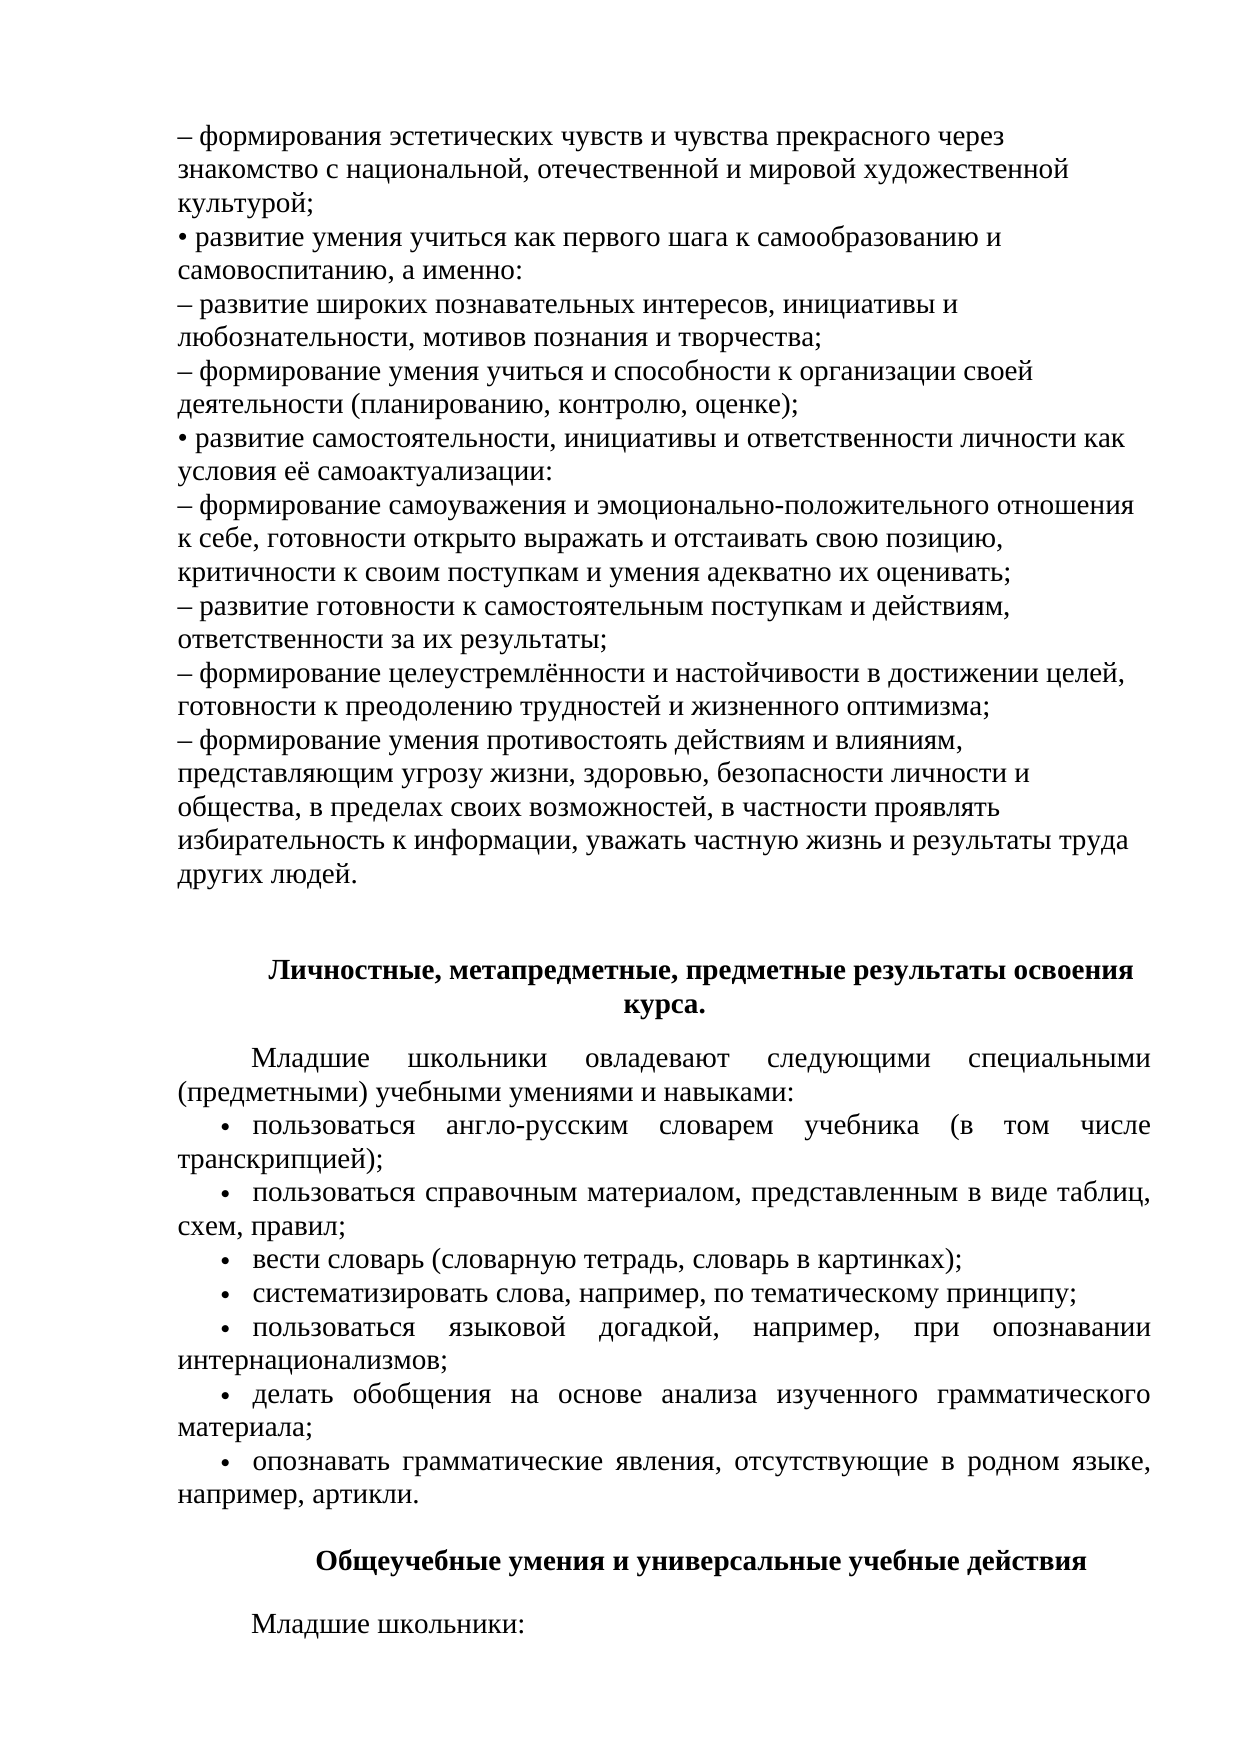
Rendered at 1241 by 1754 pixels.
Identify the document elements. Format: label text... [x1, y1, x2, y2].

text – формирования эстетических чувств и чувства прекрасного через знакомство с национальной, отечественной и мировой художественной культурой; [177, 118, 1152, 219]
text • развитие умения учиться как первого шага к самообразованию и самовоспитанию, а именно: [177, 219, 1152, 286]
text • развитие самостоятельности, инициативы и ответственности личности как условия её самоактуализации: [177, 420, 1152, 487]
list вести словарь (словарную тетрадь, словарь в картинках); [177, 1242, 1152, 1275]
text Личностные, метапредметные, предметные результаты освоения курса. [177, 952, 1152, 1019]
text – развитие широких познавательных интересов, инициативы и любознательности, мотивов познания и творчества; [177, 286, 1152, 353]
text – формирование умения учиться и способности к организации своей деятельности (планированию, контролю, оценке); [177, 353, 1152, 420]
text – развитие готовности к самостоятельным поступкам и действиям, ответственности за их результаты; [177, 588, 1152, 655]
list пользоваться англо-русским словарем учебника (в том числе транскрипцией); [177, 1107, 1152, 1174]
text – формирование умения противостоять действиям и влияниям, представляющим угрозу жизни, здоровью, безопасности личности и общества, в пределах своих возможностей, в частности проявлять избирательность к информации, уважать частную жизнь и результаты труда других людей. [177, 722, 1152, 889]
text Младшие школьники овладевают следующими специальными (предметными) учебными умениями и навыками: [177, 1040, 1152, 1107]
list опознавать грамматические явления, отсутствующие в родном языке, например, артикли. [177, 1443, 1152, 1510]
list пользоваться справочным материалом, представленным в виде таблиц, схем, правил; [177, 1174, 1152, 1242]
text Общеучебные умения и универсальные учебные действия [177, 1543, 1152, 1577]
list систематизировать слова, например, по тематическому принципу; [177, 1275, 1152, 1309]
text – формирование целеустремлённости и настойчивости в достижении целей, готовности к преодолению трудностей и жизненного оптимизма; [177, 655, 1152, 722]
text – формирование самоуважения и эмоционально-положительного отношения к себе, готовности открыто выражать и отстаивать свою позицию, критичности к своим поступкам и умения адекватно их оценивать; [177, 487, 1152, 588]
list делать обобщения на основе анализа изученного грамматического материала; [177, 1376, 1152, 1443]
list пользоваться языковой догадкой, например, при опознавании интернационализмов; [177, 1309, 1152, 1376]
text Младшие школьники: [177, 1606, 1152, 1640]
